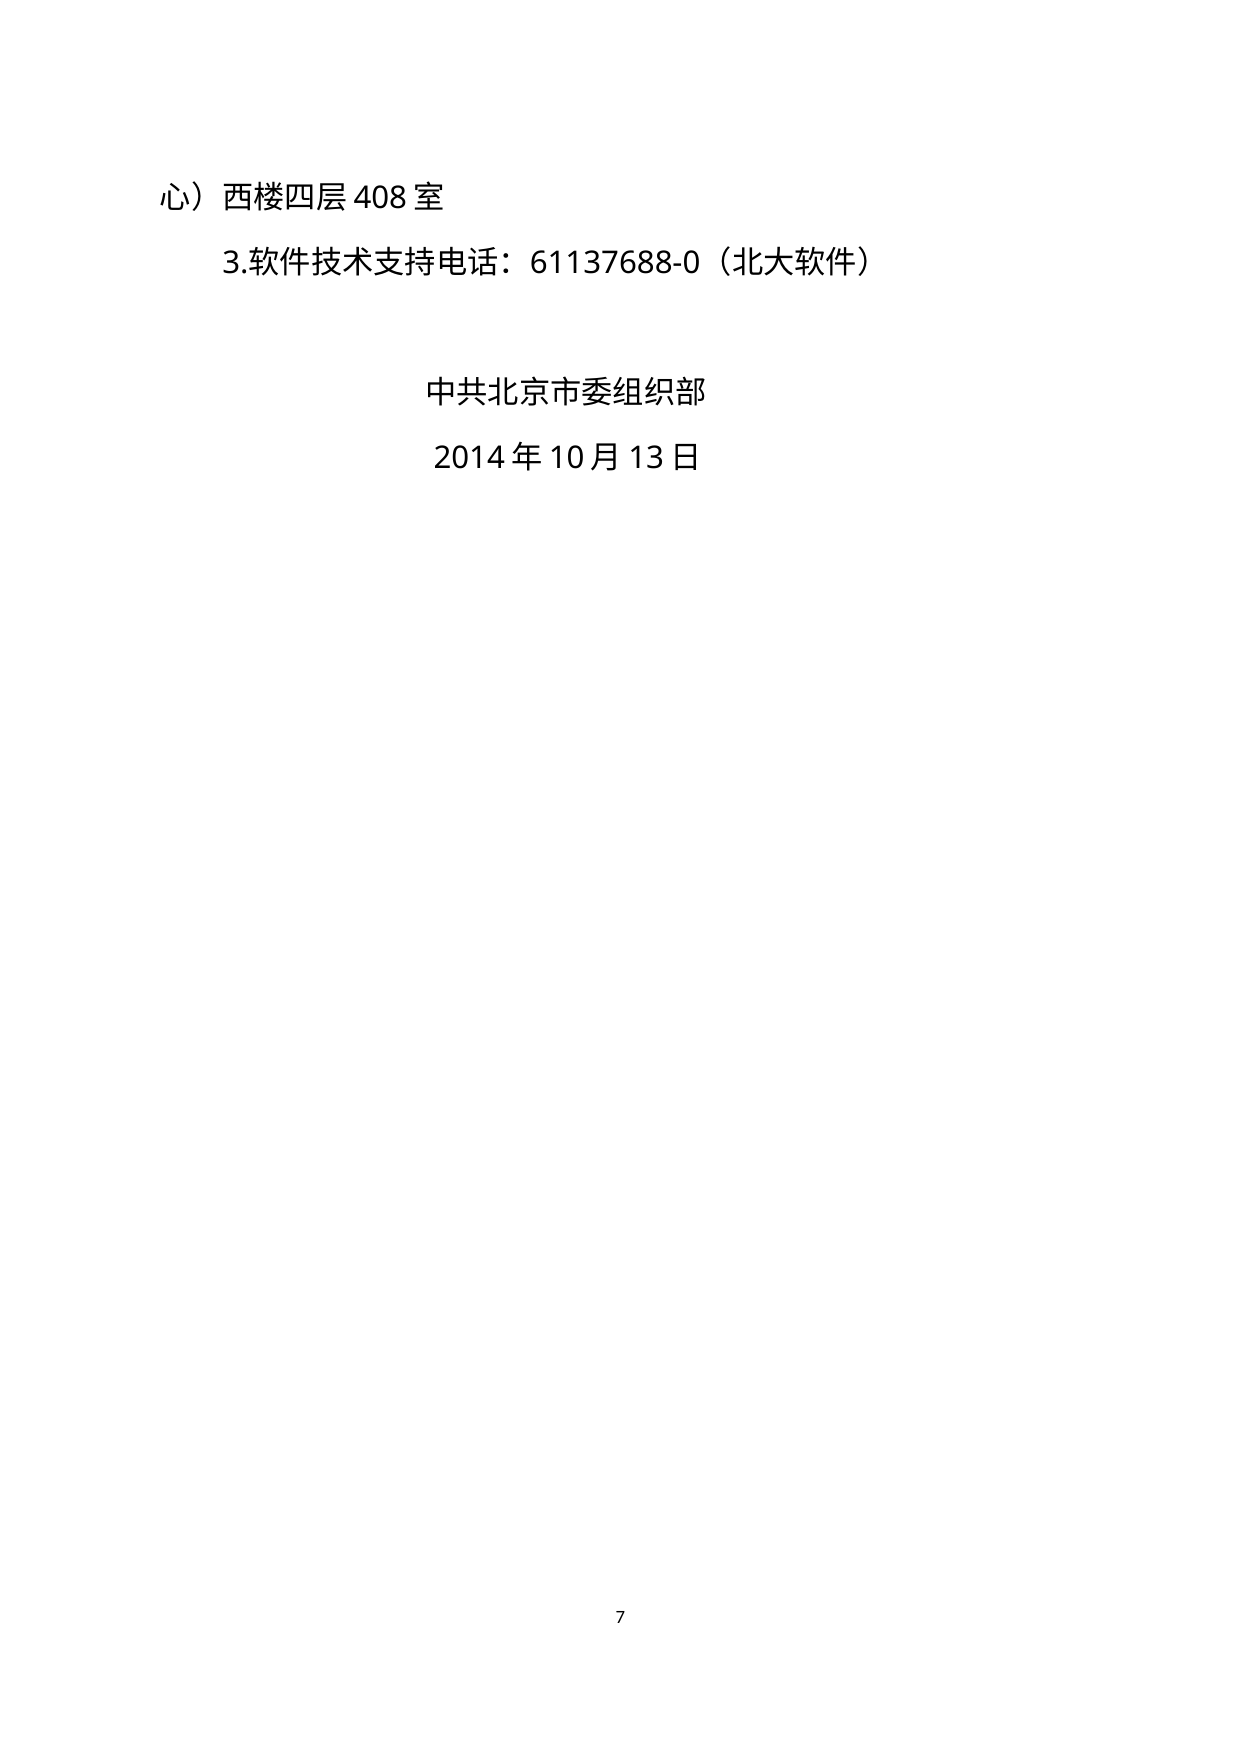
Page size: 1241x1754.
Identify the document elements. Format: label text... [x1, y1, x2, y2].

text 3.软件技术支持电话：61137688-0（北大软件） [159, 227, 1081, 292]
text 中共北京市委组织部 [159, 357, 1081, 422]
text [159, 162, 1081, 227]
text 2014年10月13日 [159, 422, 1081, 487]
